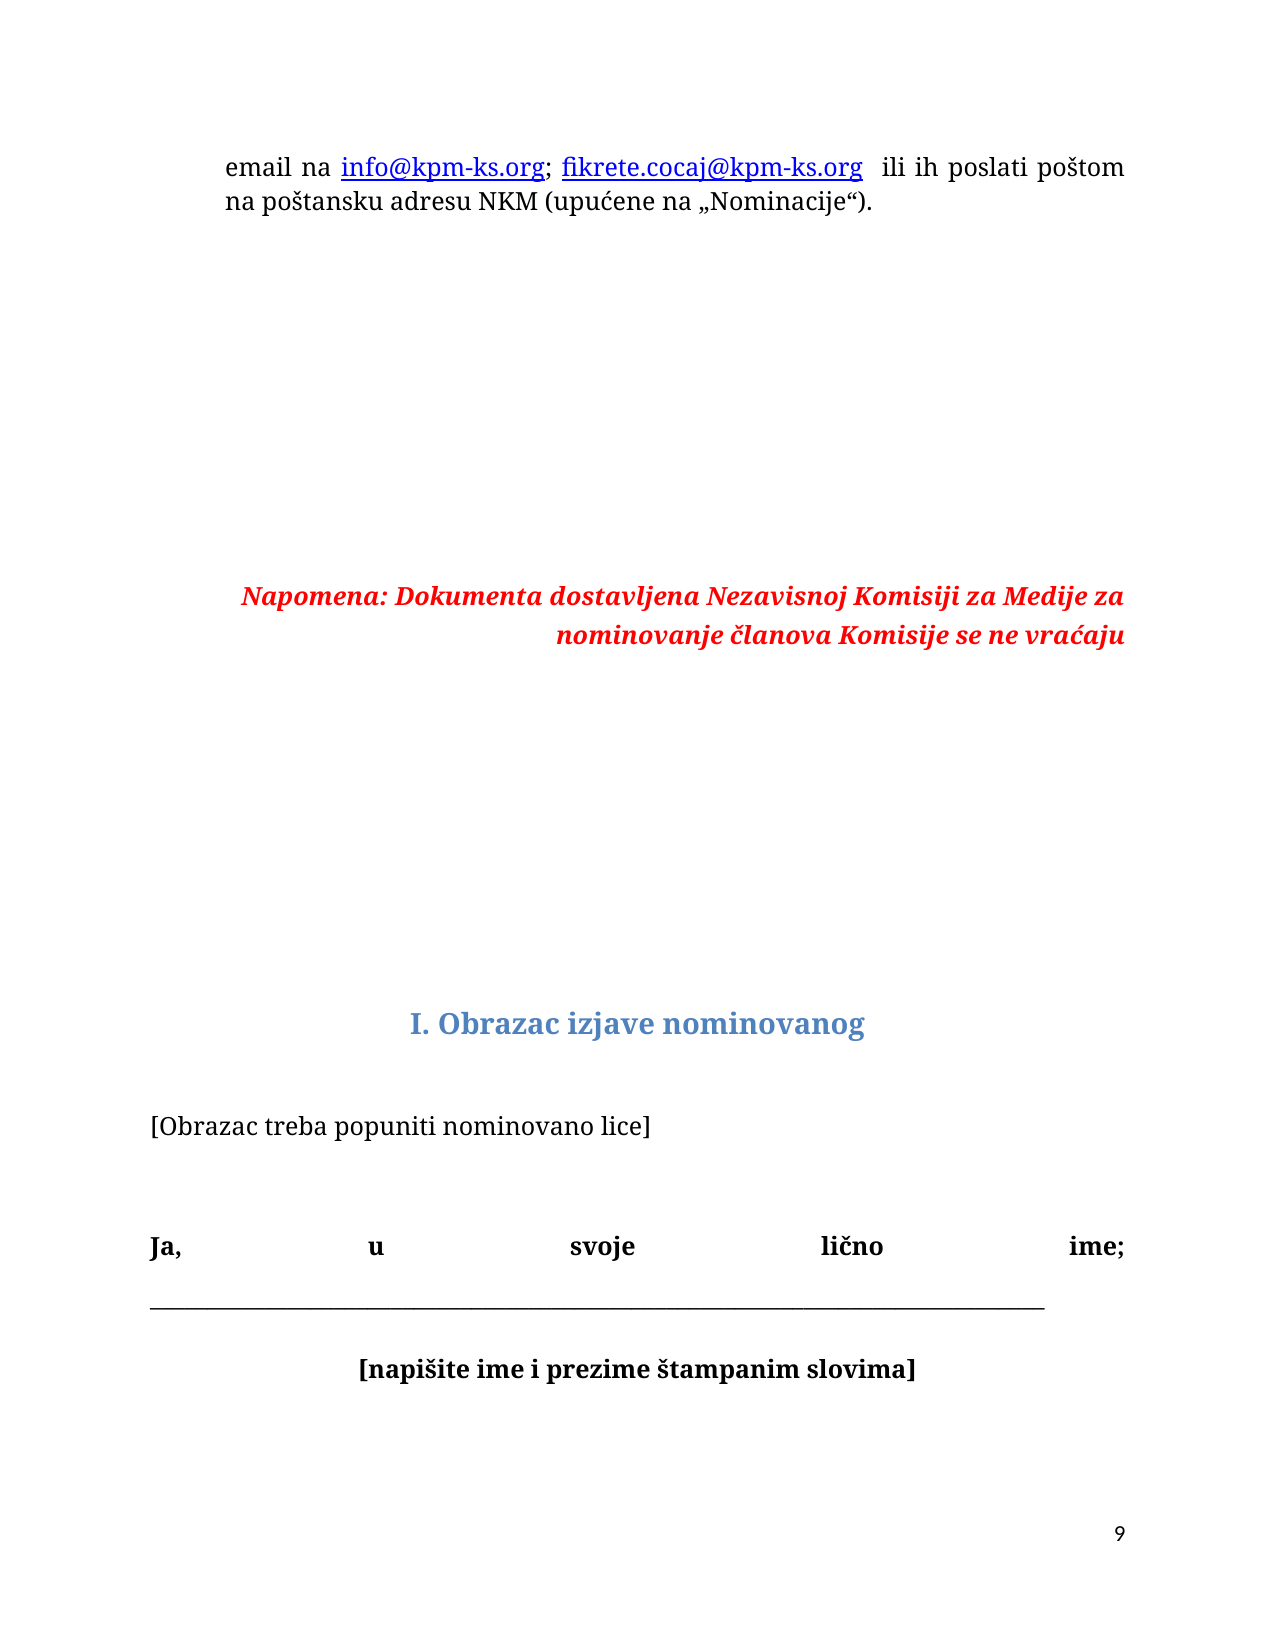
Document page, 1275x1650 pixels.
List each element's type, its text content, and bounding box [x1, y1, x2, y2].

text Napomena: Dokumenta dostavljena Nezavisnoj Komisiji za Medije za nominovanje članova Komisije se ne vraćaju [150, 578, 1125, 651]
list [187, 150, 1125, 218]
text [Obrazac treba popuniti nominovano lice] [150, 1109, 1125, 1143]
subtitle I. Obrazac izjave nominovanog [150, 1003, 1125, 1043]
text Ja, u svoje lično ime; ______________________________________________________________________________ [150, 1229, 1125, 1314]
text [napišite ime i prezime štampanim slovima] [150, 1352, 1125, 1386]
